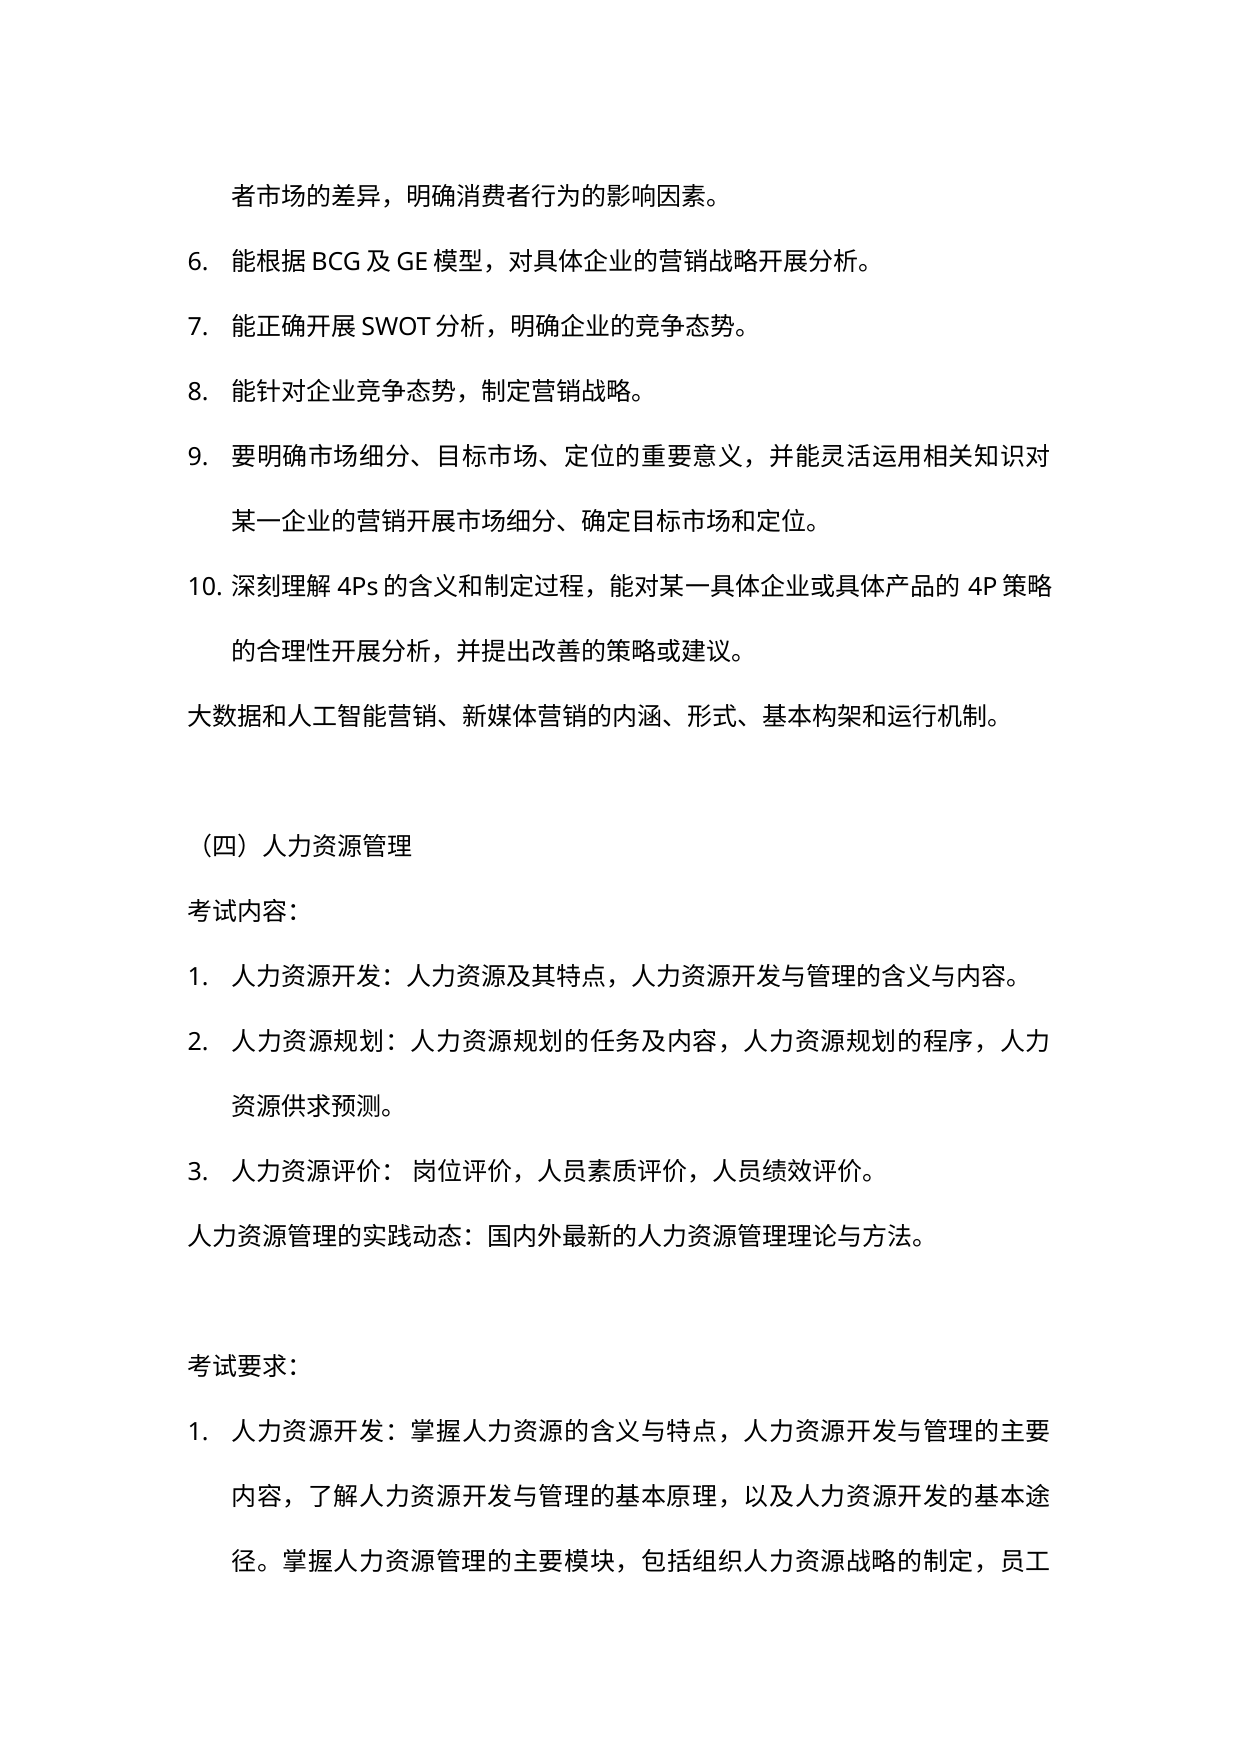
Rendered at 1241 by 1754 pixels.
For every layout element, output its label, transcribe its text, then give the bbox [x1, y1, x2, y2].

list 人力资源评价： 岗位评价，人员素质评价，人员绩效评价。 [187, 1137, 1053, 1202]
list 能针对企业竞争态势，制定营销战略。 [187, 357, 1053, 422]
text 考试要求： [187, 1332, 1053, 1397]
list 能正确开展SWOT分析，明确企业的竞争态势。 [187, 292, 1053, 357]
list 人力资源规划：人力资源规划的任务及内容，人力资源规划的程序，人力资源供求预测。 [187, 1007, 1053, 1137]
text （四）人力资源管理 [187, 812, 1053, 877]
list 人力资源开发：人力资源及其特点，人力资源开发与管理的含义与内容。 [187, 942, 1053, 1007]
list 深刻理解4Ps的含义和制定过程，能对某一具体企业或具体产品的4P策略的合理性开展分析，并提出改善的策略或建议。 [187, 552, 1053, 682]
text 大数据和人工智能营销、新媒体营销的内涵、形式、基本构架和运行机制。 [187, 682, 1053, 747]
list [187, 1397, 1053, 1592]
text 人力资源管理的实践动态：国内外最新的人力资源管理理论与方法。 [187, 1202, 1053, 1267]
list 要明确市场细分、目标市场、定位的重要意义，并能灵活运用相关知识对某一企业的营销开展市场细分、确定目标市场和定位。 [187, 422, 1053, 552]
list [187, 162, 1053, 227]
list 能根据BCG及GE模型，对具体企业的营销战略开展分析。 [187, 227, 1053, 292]
text 考试内容： [187, 877, 1053, 942]
